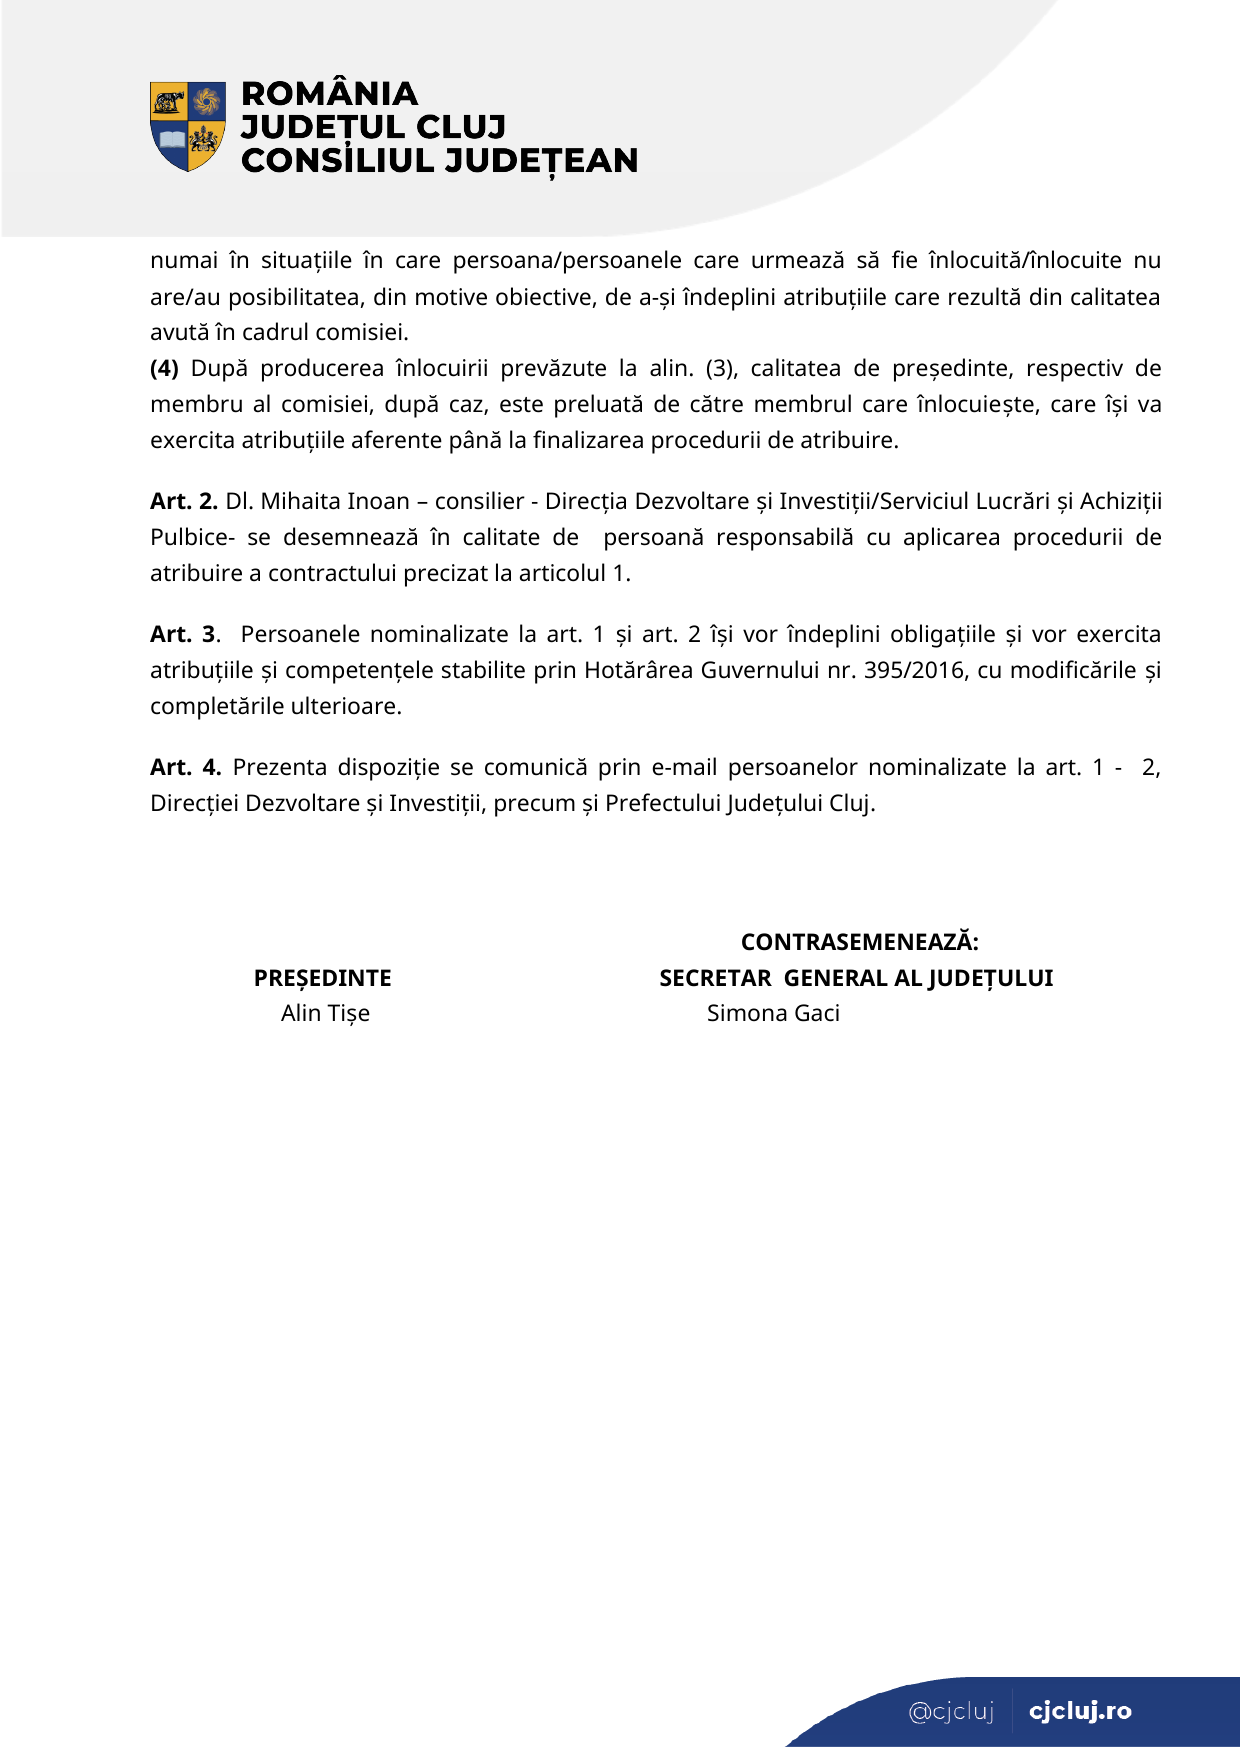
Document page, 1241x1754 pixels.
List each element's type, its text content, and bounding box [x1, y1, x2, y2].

text Art. 2. Dl. Mihaita Inoan – consilier - Direcția Dezvoltare și Investiții/Serviciul Lucrări și Achiziții Pulbice- se desemnează în calitate de persoană responsabilă cu aplicarea procedurii de atribuire a contractului precizat la articolul 1. [150, 485, 1163, 588]
text Art. 4. Prezenta dispoziţie se comunică prin e-mail persoanelor nominalizate la art. 1 - 2, Direcției Dezvoltare și Investiții, precum şi Prefectului Judeţului Cluj. [150, 751, 1163, 818]
text Art. 3. Persoanele nominalizate la art. 1 și art. 2 își vor îndeplini obligațiile și vor exercita atribuţiile și competențele stabilite prin Hotărârea Guvernului nr. 395/2016, cu modificările și completările ulterioare. [150, 618, 1163, 721]
picture [150, 75, 637, 181]
picture [784, 1677, 1240, 1747]
text Alin Tișe Simona Gaci [150, 997, 1163, 1029]
text PREŞEDINTE SECRETAR GENERAL AL JUDEŢULUI [150, 961, 1163, 993]
text CONTRASEMENEAZĂ: [150, 926, 1163, 957]
text (4) După producerea înlocuirii prevăzute la alin. (3), calitatea de președinte, respectiv de membru al comisiei, după caz, este preluată de către membrul care înlocuiește, care îşi va exercita atribuţiile aferente până la finalizarea procedurii de atribuire. [150, 352, 1163, 455]
